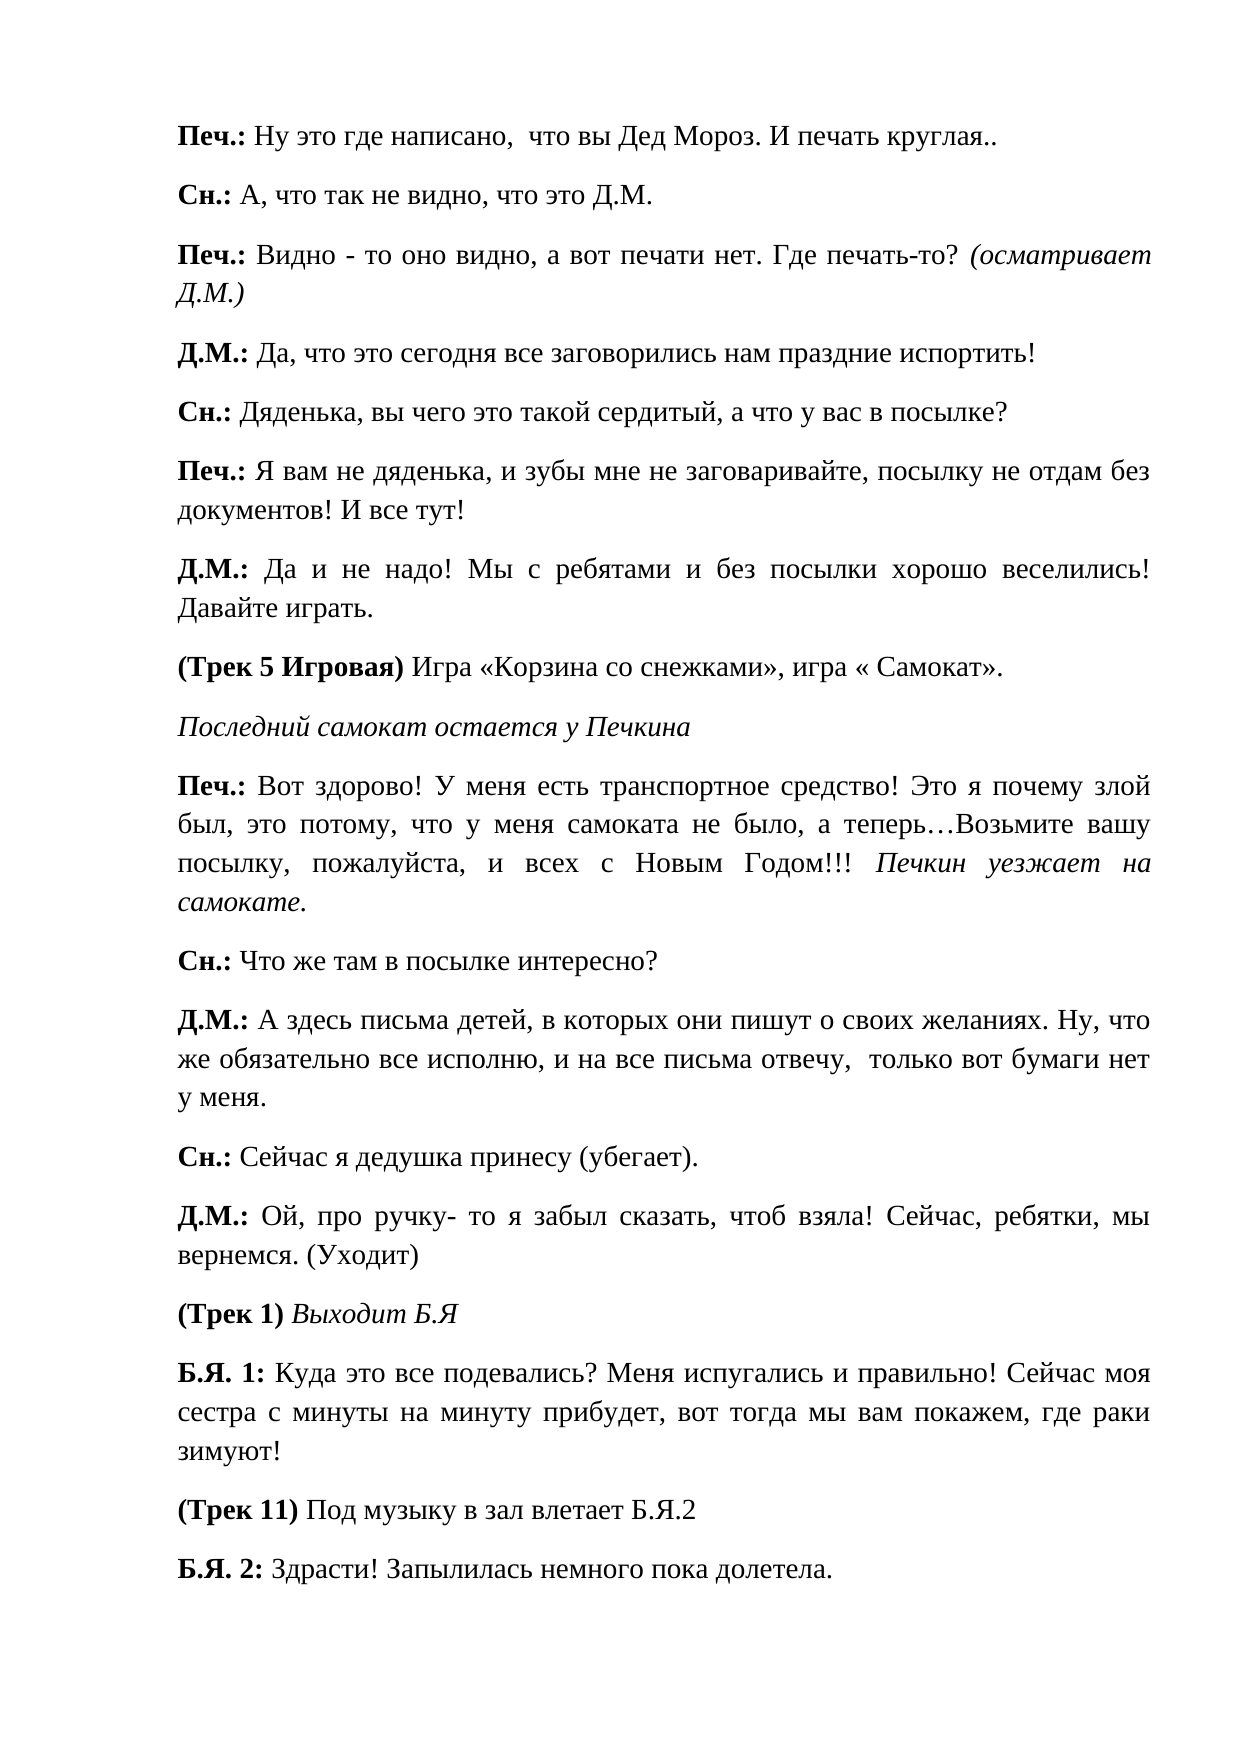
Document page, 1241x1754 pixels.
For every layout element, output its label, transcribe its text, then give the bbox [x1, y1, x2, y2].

text Сн.: Дяденька, вы чего это такой сердитый, а что у вас в посылке? [177, 394, 1152, 428]
text Д.М.: Да и не надо! Мы с ребятами и без посылки хорошо веселились! Давайте играть. [177, 551, 1152, 623]
text (Трек 11) Под музыку в зал влетает Б.Я.2 [177, 1492, 1152, 1526]
text Б.Я. 2: Здрасти! Запылилась немного пока долетела. [177, 1551, 1152, 1585]
text (Трек 1) Выходит Б.Я [177, 1296, 1152, 1330]
text Б.Я. 1: Куда это все подевались? Меня испугались и правильно! Сейчас моя сестра с минуты на минуту прибудет, вот тогда мы вам покажем, где раки зимуют! [177, 1356, 1152, 1466]
text Д.М.: Ой, про ручку- то я забыл сказать, чтоб взяла! Сейчас, ребятки, мы вернемся. (Уходит) [177, 1198, 1152, 1270]
text Последний самокат остается у Печкина [177, 709, 1152, 742]
text (Трек 5 Игровая) Игра «Корзина со снежками», игра « Самокат». [177, 649, 1152, 683]
text Печ.: Ну это где написано, что вы Дед Мороз. И печать круглая.. [177, 118, 1152, 152]
text Печ.: Вот здорово! У меня есть транспортное средство! Это я почему злой был, это потому, что у меня самоката не было, а теперь…Возьмите вашу посылку, пожалуйста, и всех с Новым Годом!!! Печкин уезжает на самокате. [177, 768, 1152, 917]
text Сн.: Сейчас я дедушка принесу (убегает). [177, 1139, 1152, 1172]
text Печ.: Я вам не дяденька, и зубы мне не заговаривайте, посылку не отдам без документов! И все тут! [177, 453, 1152, 526]
text Д.М.: А здесь письма детей, в которых они пишут о своих желаниях. Ну, что же обязательно все исполню, и на все письма отвечу, только вот бумаги нет у меня. [177, 1002, 1152, 1113]
text Д.М.: Да, что это сегодня все заговорились нам праздние испортить! [177, 335, 1152, 368]
text Сн.: А, что так не видно, что это Д.М. [177, 177, 1152, 211]
text Сн.: Что же там в посылке интересно? [177, 943, 1152, 977]
text Печ.: Видно - то оно видно, а вот печати нет. Где печать-то? (осматривает Д.М.) [177, 237, 1152, 309]
